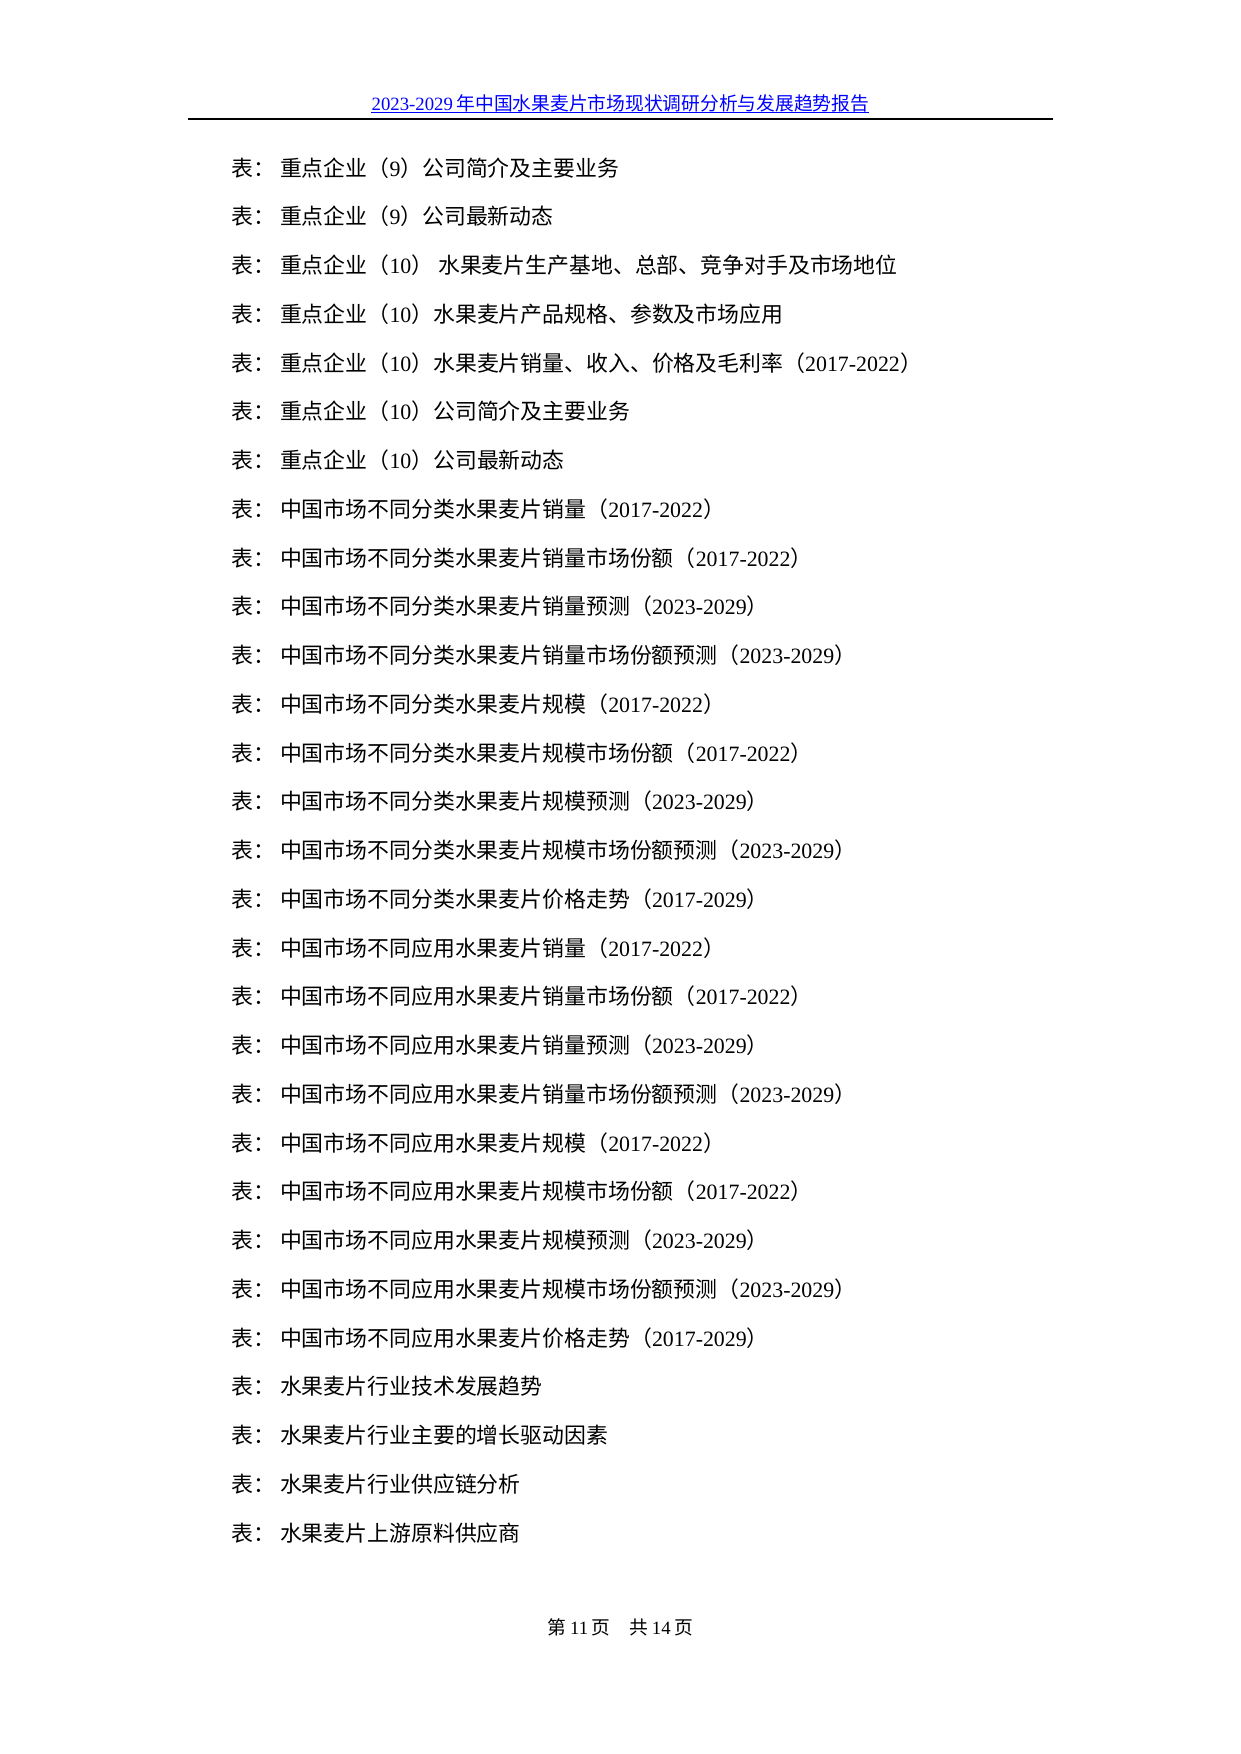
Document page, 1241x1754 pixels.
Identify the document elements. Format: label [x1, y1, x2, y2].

text [187, 150, 1053, 1548]
